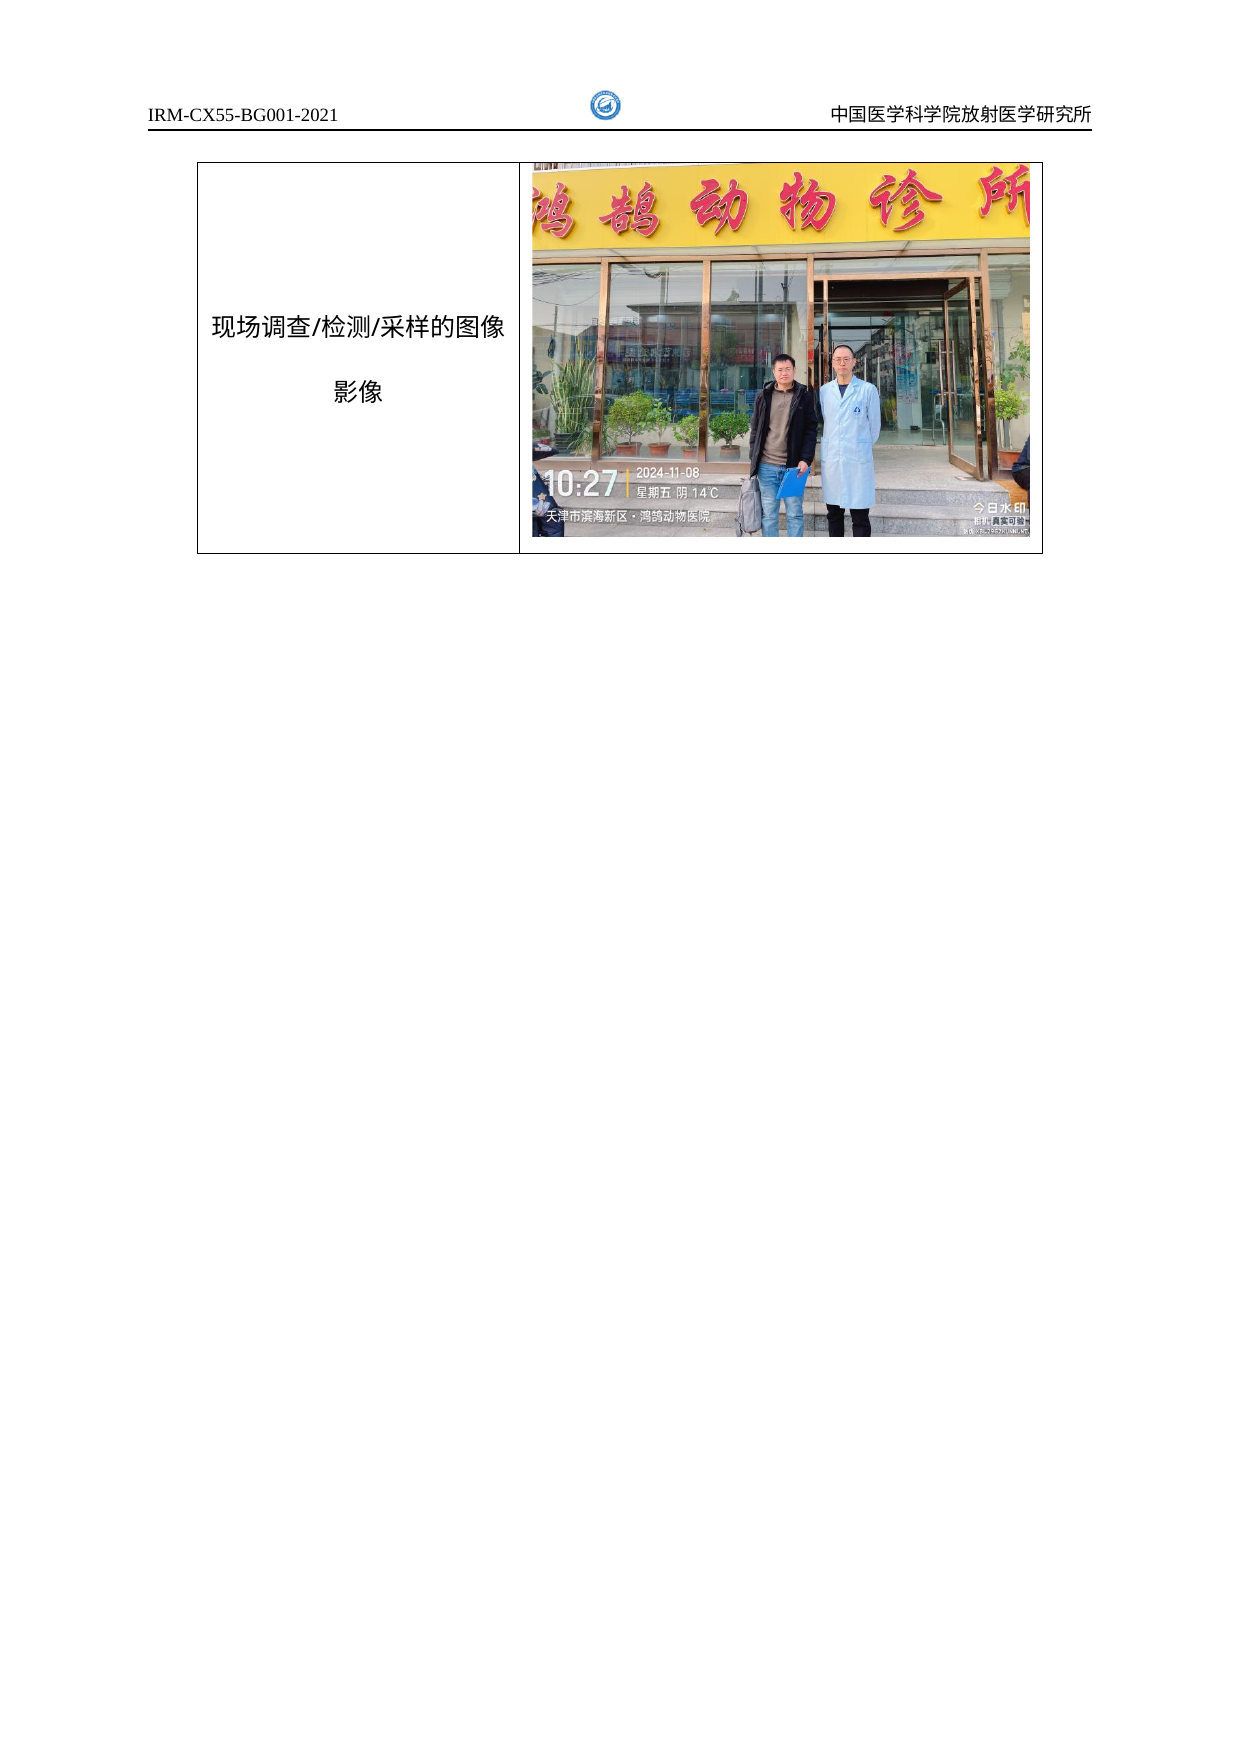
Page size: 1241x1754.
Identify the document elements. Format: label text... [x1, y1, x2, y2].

picture [532, 163, 1030, 537]
table_cell 现场调查/检测/采样的图像影像 [198, 163, 519, 553]
table_cell [520, 163, 1042, 553]
picture [588, 88, 623, 122]
